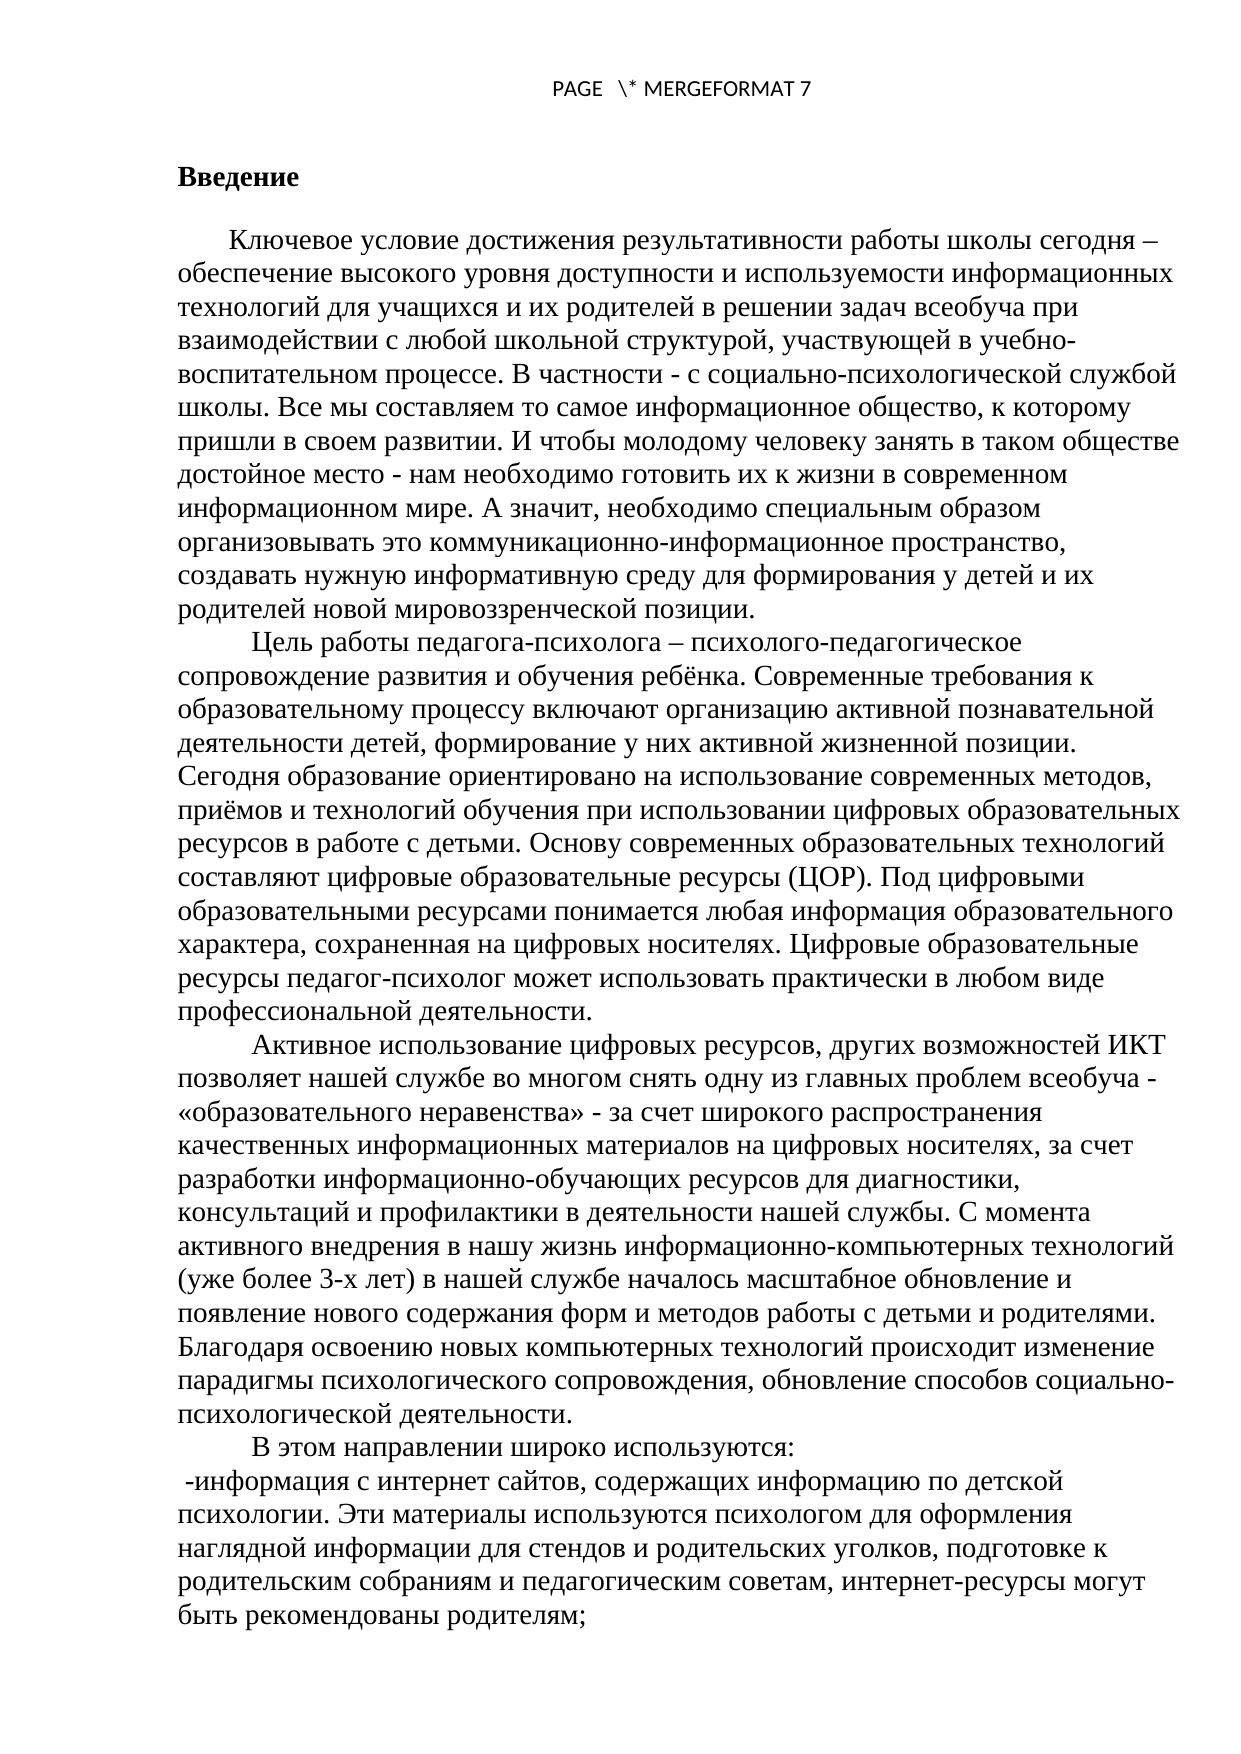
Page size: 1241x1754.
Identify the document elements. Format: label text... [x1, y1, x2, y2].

text Ключевое условие достижения результативности работы школы сегодня – обеспечение высокого уровня доступности и используемости информационных технологий для учащихся и их родителей в решении задач всеобуча при взаимодействии с любой школьной структурой, участвующей в учебно-воспитательном процессе. В частности - с социально-психологической службой школы. Все мы составляем то самое информационное общество, к которому пришли в своем развитии. И чтобы молодому человеку занять в таком обществе достойное место - нам необходимо готовить их к жизни в современном информационном мире. А значит, необходимо специальным образом организовывать это коммуникационно-информационное пространство, создавать нужную информативную среду для формирования у детей и их родителей новой мировоззренческой позиции. [177, 222, 1181, 624]
text Цель работы педагога-психолога – психолого-педагогическое сопровождение развития и обучения ребёнка. Современные требования к образовательному процессу включают организацию активной познавательной деятельности детей, формирование у них активной жизненной позиции. Сегодня образование ориентировано на использование современных методов, приёмов и технологий обучения при использовании цифровых образовательных ресурсов в работе с детьми. Основу современных образовательных технологий составляют цифровые образовательные ресурсы (ЦОР). Под цифровыми образовательными ресурсами понимается любая информация образовательного характера, сохраненная на цифровых носителях. Цифровые образовательные ресурсы педагог-психолог может использовать практически в любом виде профессиональной деятельности. [177, 624, 1181, 1027]
text Введение [177, 159, 1181, 193]
text -информация с интернет сайтов, содержащих информацию по детской психологии. Эти материалы используются психологом для оформления наглядной информации для стендов и родительских уголков, подготовке к родительским собраниям и педагогическим советам, интернет-ресурсы могут быть рекомендованы родителям; [177, 1463, 1181, 1631]
text В этом направлении широко используются: [177, 1429, 1181, 1463]
text Активное использование цифровых ресурсов, других возможностей ИКТ позволяет нашей службе во многом снять одну из главных проблем всеобуча - «образовательного неравенства» - за счет широкого распространения качественных информационных материалов на цифровых носителях, за счет разработки информационно-обучающих ресурсов для диагностики, консультаций и профилактики в деятельности нашей службы. С момента активного внедрения в нашу жизнь информационно-компьютерных технологий (уже более 3-х лет) в нашей службе началось масштабное обновление и появление нового содержания форм и методов работы с детьми и родителями. Благодаря освоению новых компьютерных технологий происходит изменение парадигмы психологического сопровождения, обновление способов социально-психологической деятельности. [177, 1027, 1181, 1429]
